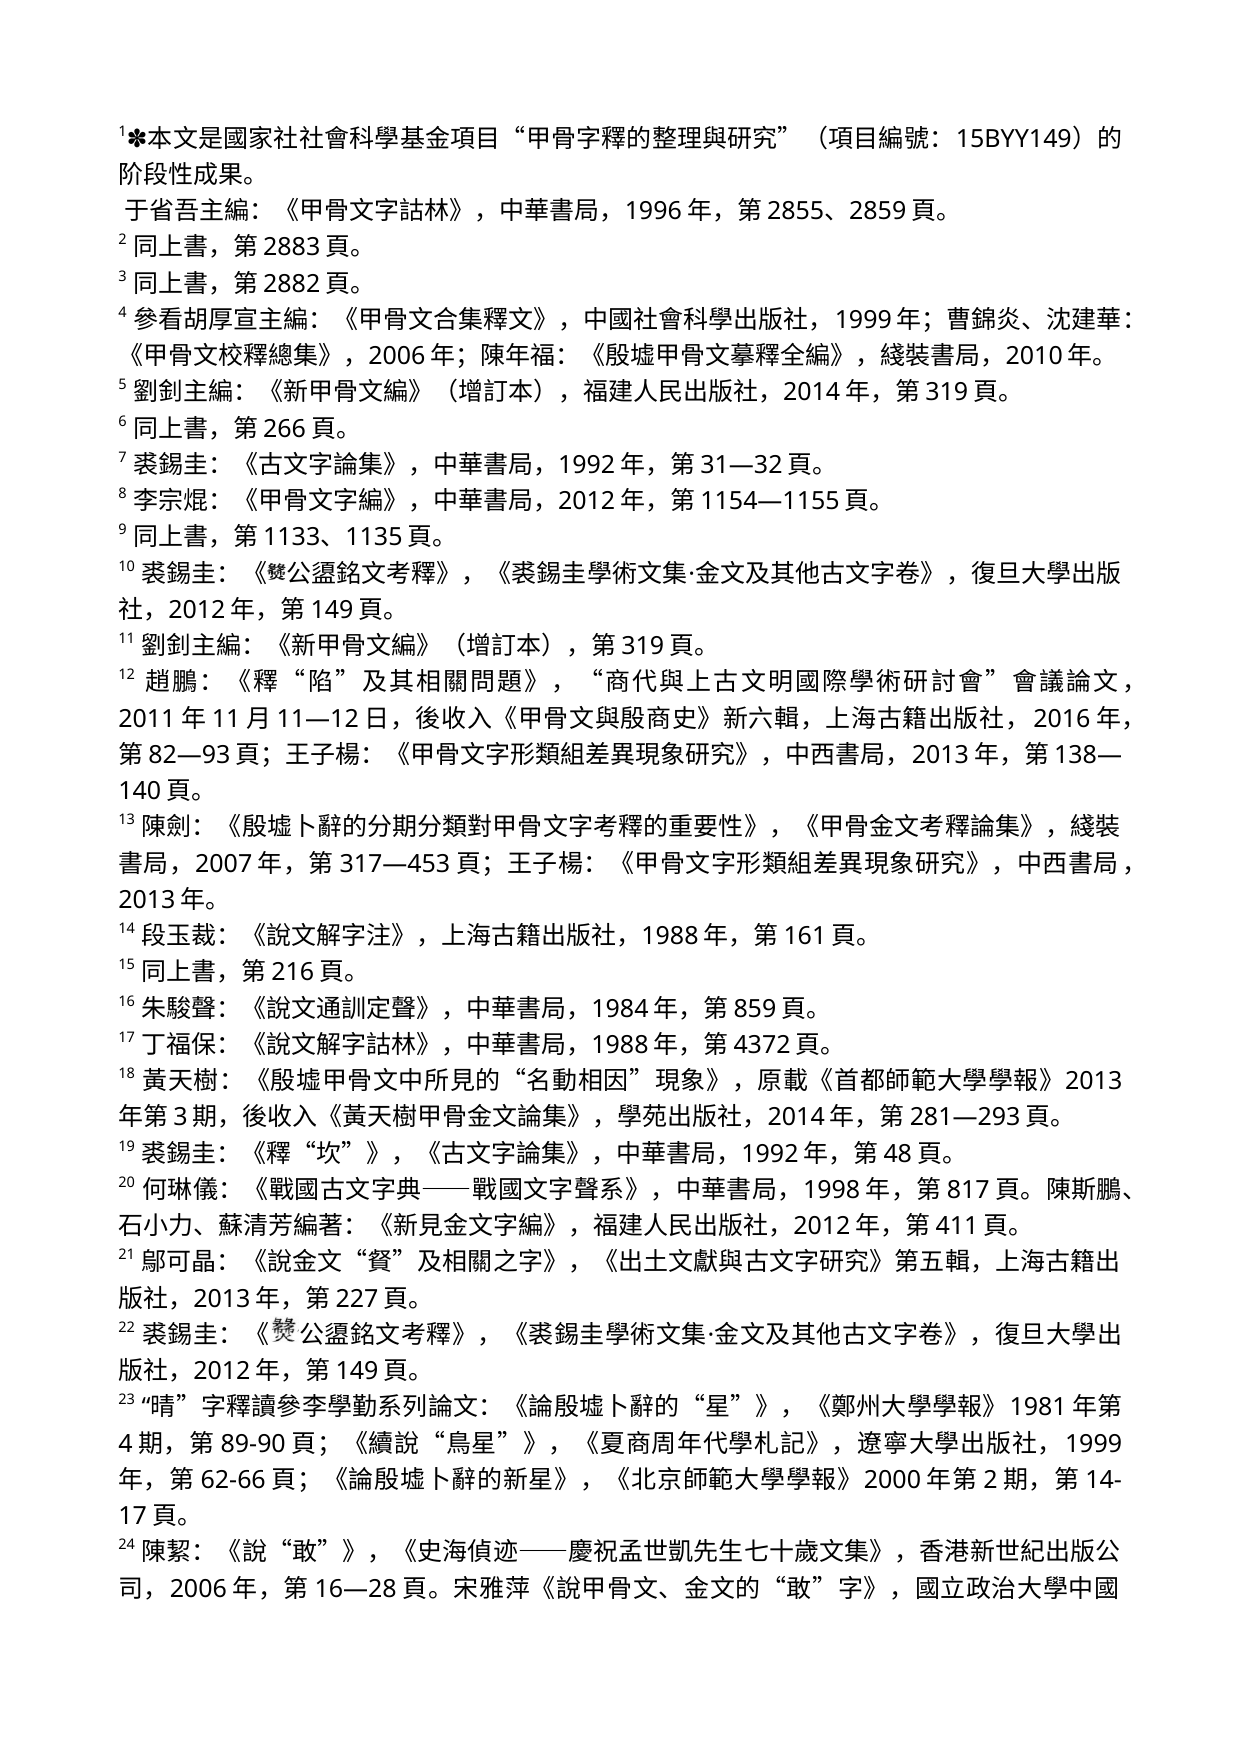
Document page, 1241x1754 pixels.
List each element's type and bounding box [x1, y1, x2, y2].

picture [269, 1316, 299, 1344]
picture [267, 560, 286, 582]
